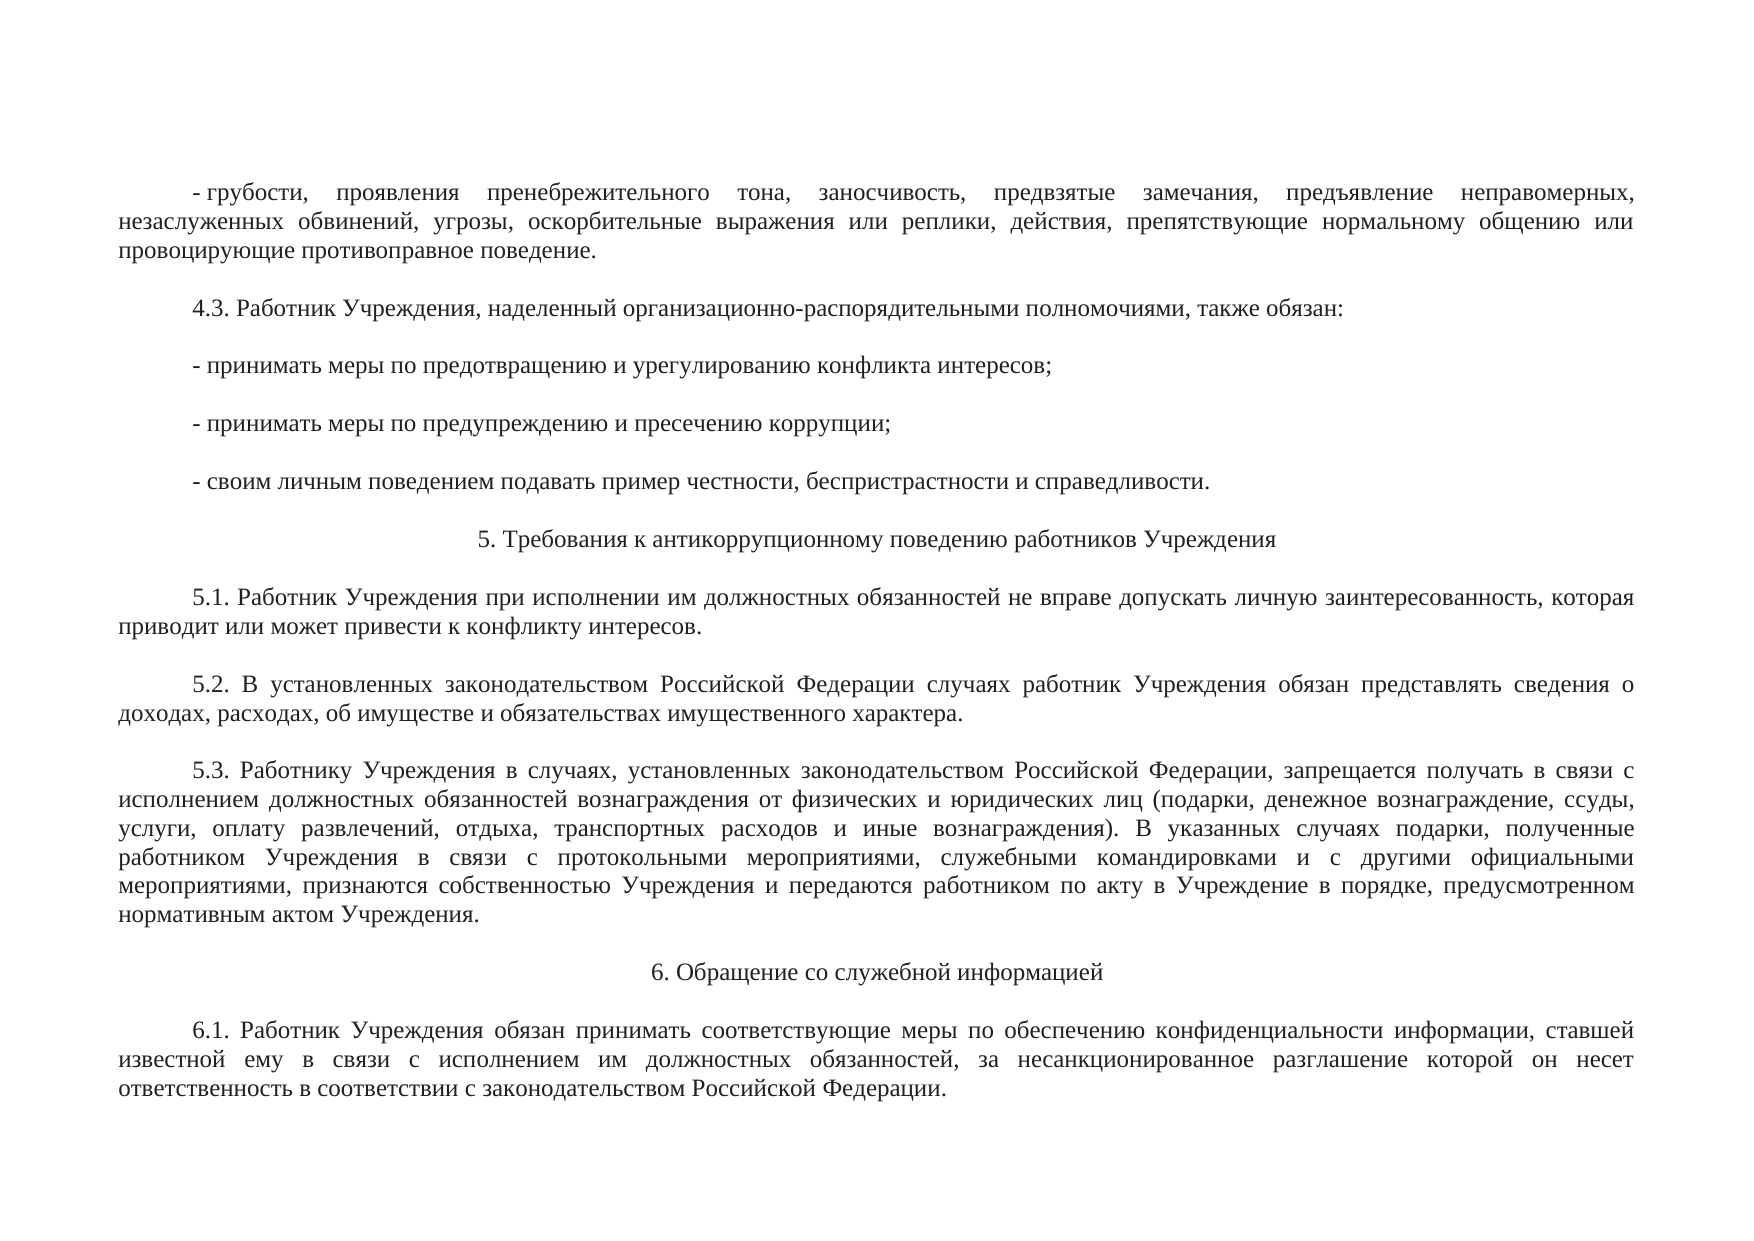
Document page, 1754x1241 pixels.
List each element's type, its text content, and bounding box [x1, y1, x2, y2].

text 5.2. В установленных законодательством Российской Федерации случаях работник Учреждения обязан представлять сведения о доходах, расходах, об имуществе и обязательствах имущественного характера. [118, 669, 1636, 726]
text 5.1. Работник Учреждения при исполнении им должностных обязанностей не вправе допускать личную заинтересованность, которая приводит или может привести к конфликту интересов. [118, 582, 1636, 640]
text - принимать меры по предотвращению и урегулированию конфликта интересов; [118, 351, 1636, 379]
text - принимать меры по предупреждению и пресечению коррупции; [118, 408, 1636, 437]
text 6.1. Работник Учреждения обязан принимать соответствующие меры по обеспечению конфиденциальности информации, ставшей известной ему в связи с исполнением им должностных обязанностей, за несанкционированное разглашение которой он несет ответственность в соответствии с законодательством Российской Федерации. [118, 1015, 1636, 1101]
text 5. Требования к антикоррупционному поведению работников Учреждения [118, 524, 1636, 553]
text 5.3. Работнику Учреждения в случаях, установленных законодательством Российской Федерации, запрещается получать в связи с исполнением должностных обязанностей вознаграждения от физических и юридических лиц (подарки, денежное вознаграждение, ссуды, услуги, оплату развлечений, отдыха, транспортных расходов и иные вознаграждения). В указанных случаях подарки, полученные работником Учреждения в связи с протокольными мероприятиями, служебными командировками и с другими официальными мероприятиями, признаются собственностью Учреждения и передаются работником по акту в Учреждение в порядке, предусмотренном нормативным актом Учреждения. [118, 756, 1636, 928]
text 6. Обращение со служебной информацией [118, 957, 1636, 986]
text - своим личным поведением подавать пример честности, беспристрастности и справедливости. [118, 466, 1636, 495]
text - грубости, проявления пренебрежительного тона, заносчивость, предвзятые замечания, предъявление неправомерных, незаслуженных обвинений, угрозы, оскорбительные выражения или реплики, действия, препятствующие нормальному общению или провоцирующие противоправное поведение. [118, 177, 1636, 263]
text 4.3. Работник Учреждения, наделенный организационно-распорядительными полномочиями, также обязан: [118, 293, 1636, 321]
